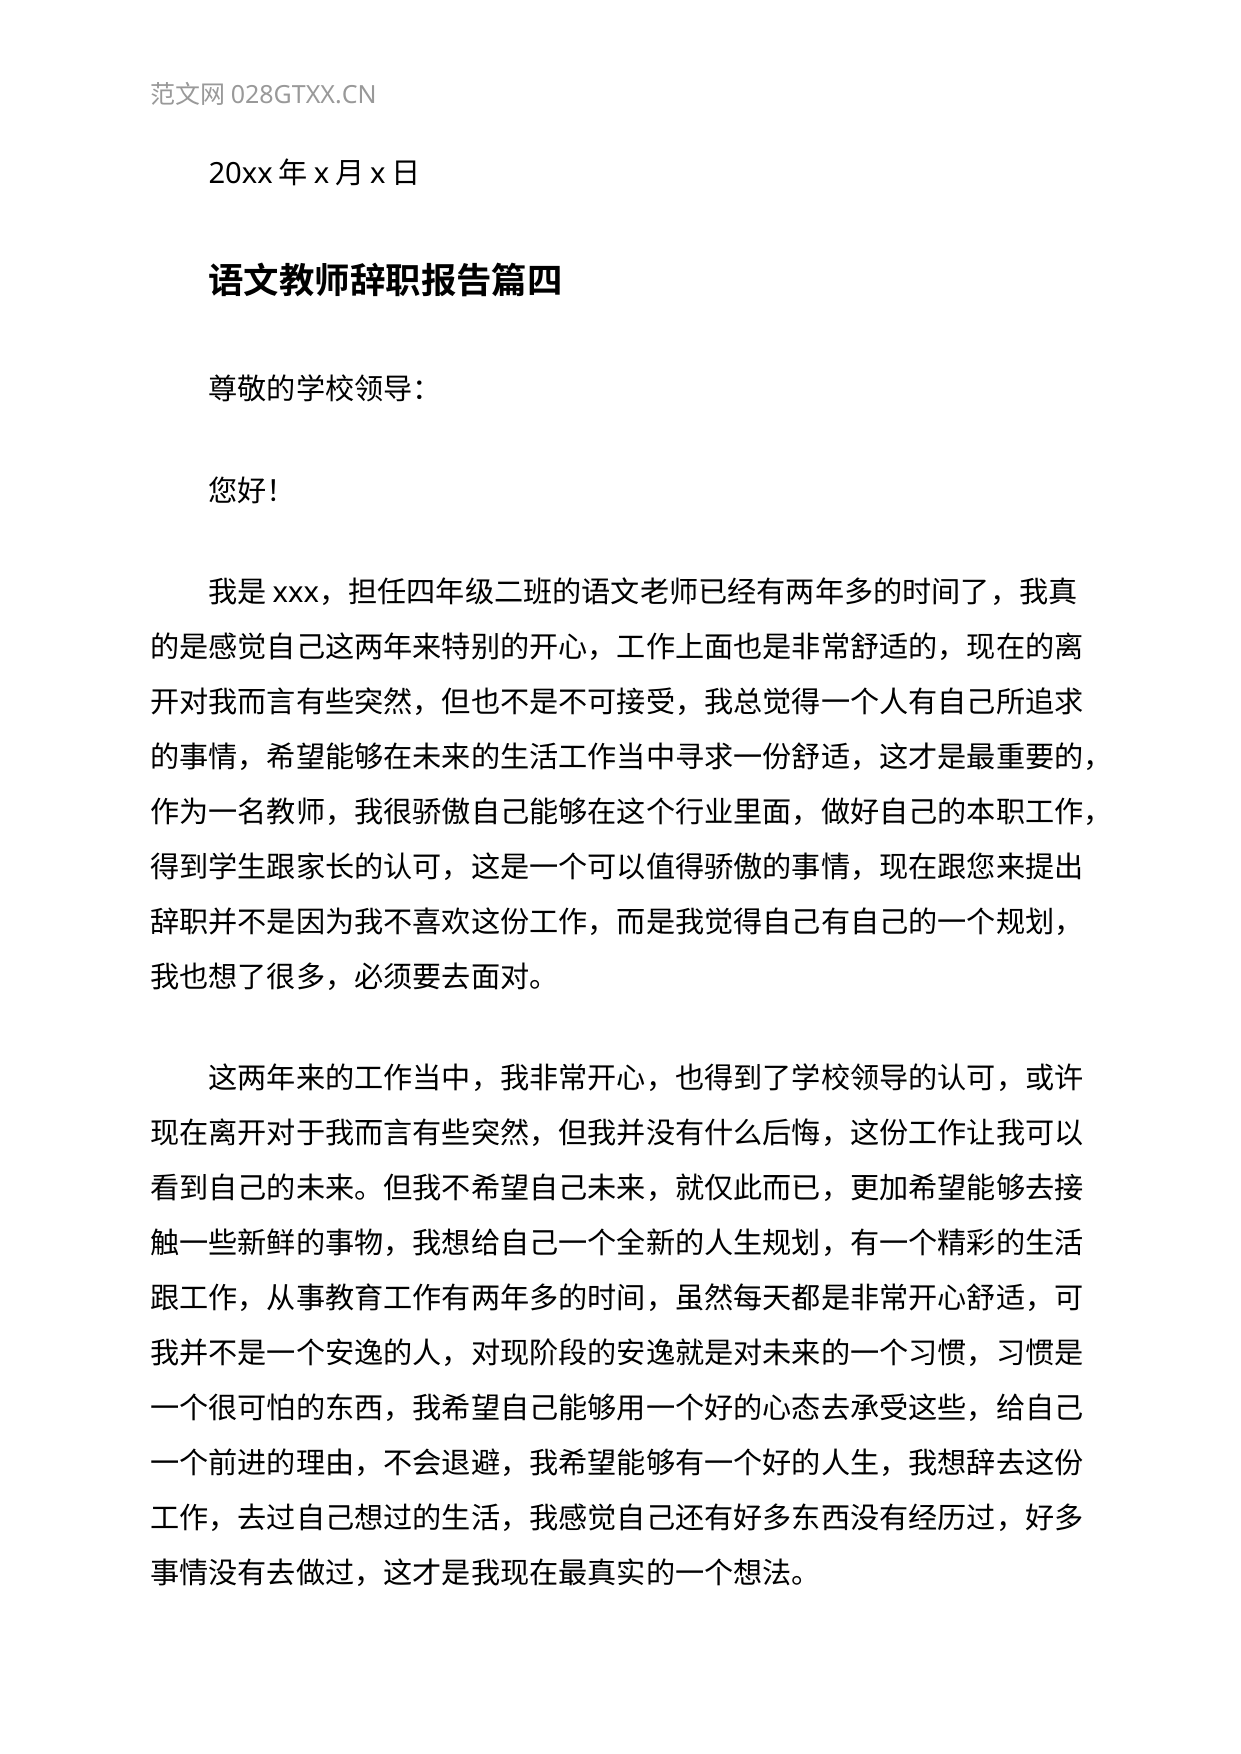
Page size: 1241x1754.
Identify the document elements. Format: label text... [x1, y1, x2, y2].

text 您好！ [150, 467, 1090, 509]
text 语文教师辞职报告篇四 [150, 252, 1090, 303]
text 尊敬的学校领导： [150, 365, 1090, 408]
text 20xx年x月x日 [150, 150, 1090, 192]
text 我是xxx，担任四年级二班的语文老师已经有两年多的时间了，我真的是感觉自己这两年来特别的开心，工作上面也是非常舒适的，现在的离开对我而言有些突然，但也不是不可接受，我总觉得一个人有自己所追求的事情，希望能够在未来的生活工作当中寻求一份舒适，这才是最重要的，作为一名教师，我很骄傲自己能够在这个行业里面，做好自己的本职工作，得到学生跟家长的认可，这是一个可以值得骄傲的事情，现在跟您来提出辞职并不是因为我不喜欢这份工作，而是我觉得自己有自己的一个规划，我也想了很多，必须要去面对。 [150, 569, 1090, 996]
text 这两年来的工作当中，我非常开心，也得到了学校领导的认可，或许现在离开对于我而言有些突然，但我并没有什么后悔，这份工作让我可以看到自己的未来。但我不希望自己未来，就仅此而已，更加希望能够去接触一些新鲜的事物，我想给自己一个全新的人生规划，有一个精彩的生活跟工作，从事教育工作有两年多的时间，虽然每天都是非常开心舒适，可我并不是一个安逸的人，对现阶段的安逸就是对未来的一个习惯，习惯是一个很可怕的东西，我希望自己能够用一个好的心态去承受这些，给自己一个前进的理由，不会退避，我希望能够有一个好的人生，我想辞去这份工作，去过自己想过的生活，我感觉自己还有好多东西没有经历过，好多事情没有去做过，这才是我现在最真实的一个想法。 [150, 1055, 1090, 1591]
